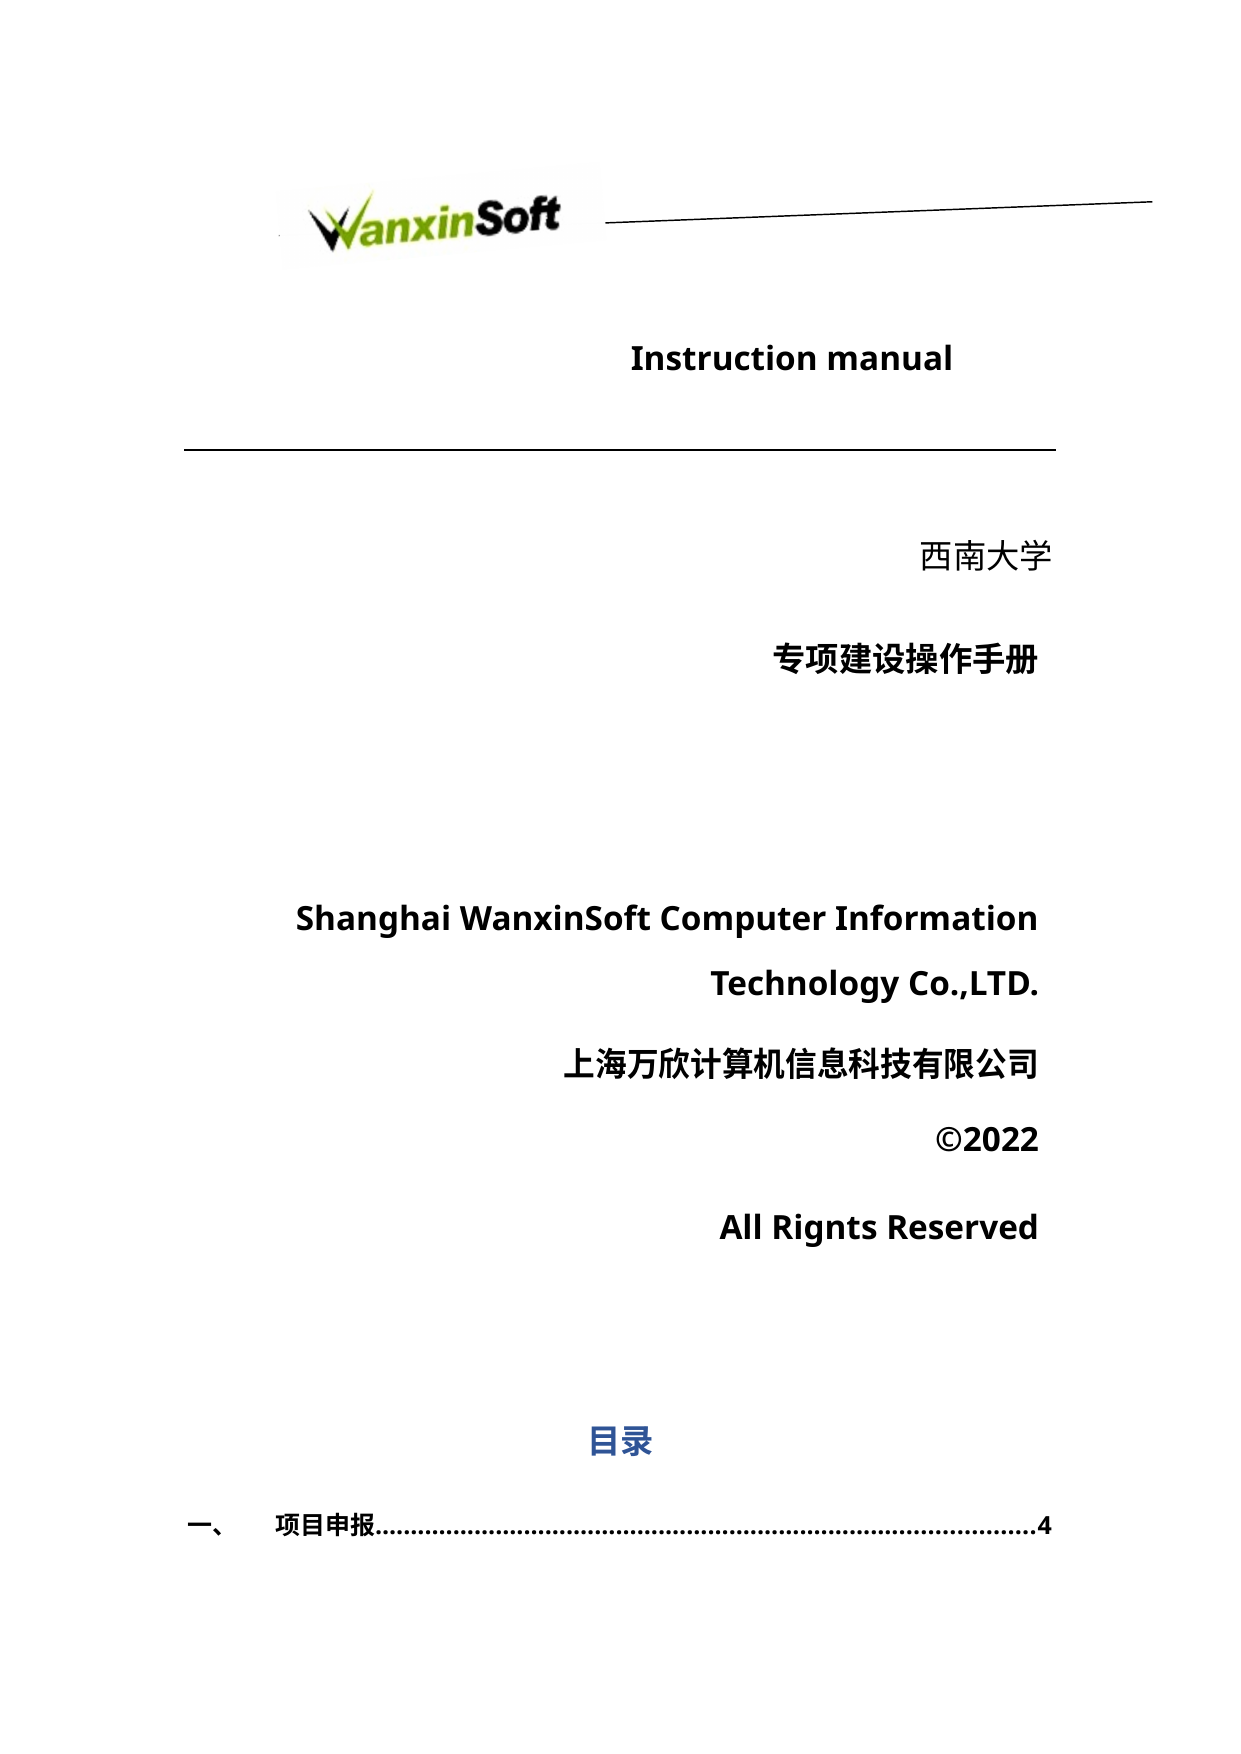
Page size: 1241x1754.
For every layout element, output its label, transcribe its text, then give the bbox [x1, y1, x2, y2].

text All Rignts Reserved [187, 1194, 1039, 1259]
text Instruction manual [631, 325, 1053, 390]
text 专项建设操作手册 [187, 624, 1039, 689]
text ©2022 [187, 1106, 1039, 1171]
text Shanghai WanxinSoft Computer Information Technology Co.,LTD. [187, 885, 1039, 1015]
text 西南大学 [187, 521, 1053, 586]
picture [276, 162, 606, 269]
text 上海万欣计算机信息科技有限公司 [187, 1029, 1038, 1094]
